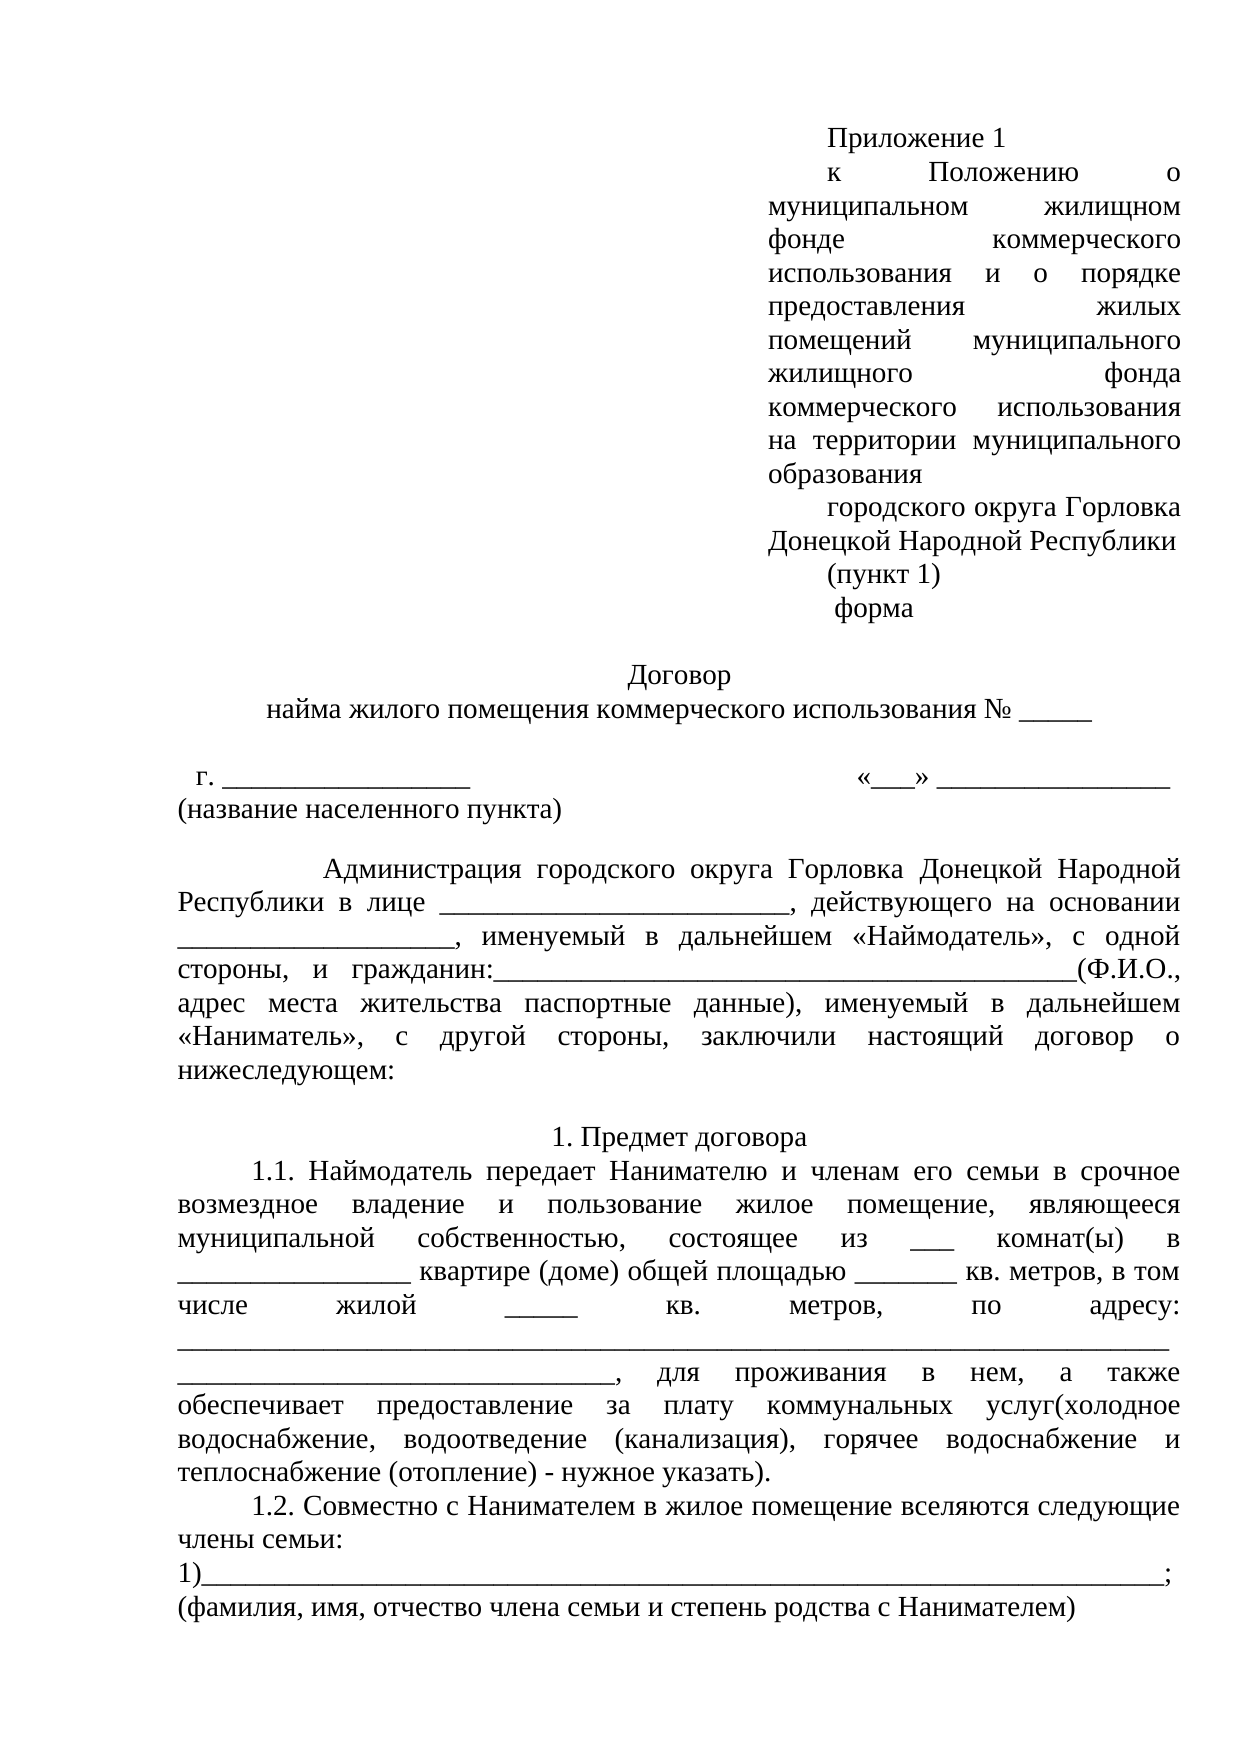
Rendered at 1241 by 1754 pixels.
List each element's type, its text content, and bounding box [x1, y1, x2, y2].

text 1)__________________________________________________________________; [177, 1555, 1181, 1589]
text г. _________________ «___» ________________ [177, 758, 1181, 791]
text найма жилого помещения коммерческого использования № _____ [177, 691, 1181, 724]
text (название населенного пункта) [177, 791, 1181, 825]
text к Положению о муниципальном жилищном фонде коммерческого использования и о порядке предоставления жилых помещений муниципального жилищного фонда коммерческого использования на территории муниципального образования [768, 154, 1181, 489]
text Договор [177, 657, 1181, 691]
text форма [768, 590, 1181, 624]
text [177, 1589, 1181, 1622]
text 1.2. Совместно с Нанимателем в жилое помещение вселяются следующие члены семьи: [177, 1488, 1181, 1555]
text Администрация городского округа Горловка Донецкой Народной Республики в лице ________________________, действующего на основании ___________________, именуемый в дальнейшем «Наймодатель», с одной стороны, и гражданин:________________________________________(Ф.И.О., адрес места жительства паспортные данные), именуемый в дальнейшем «Наниматель», с другой стороны, заключили настоящий договор о нижеследующем: [177, 851, 1181, 1086]
text Приложение 1 [768, 121, 1181, 154]
text (пункт 1) [768, 557, 1181, 590]
text 1.1. Наймодатель передает Нанимателю и членам его семьи в срочное возмездное владение и пользование жилое помещение, являющееся муниципальной собственностью, состоящее из ___ комнат(ы) в ________________ квартире (доме) общей площадью _______ кв. метров, в том числе жилой _____ кв. метров, по адресу: __________________________________________________________________________________________________, для проживания в нем, а также обеспечивает предоставление за плату коммунальных услуг(холодное водоснабжение, водоотведение (канализация), горячее водоснабжение и теплоснабжение (отопление) - нужное указать). [177, 1153, 1181, 1488]
text городского округа Горловка Донецкой Народной Республики [768, 489, 1181, 557]
text 1. Предмет договора [177, 1119, 1181, 1153]
